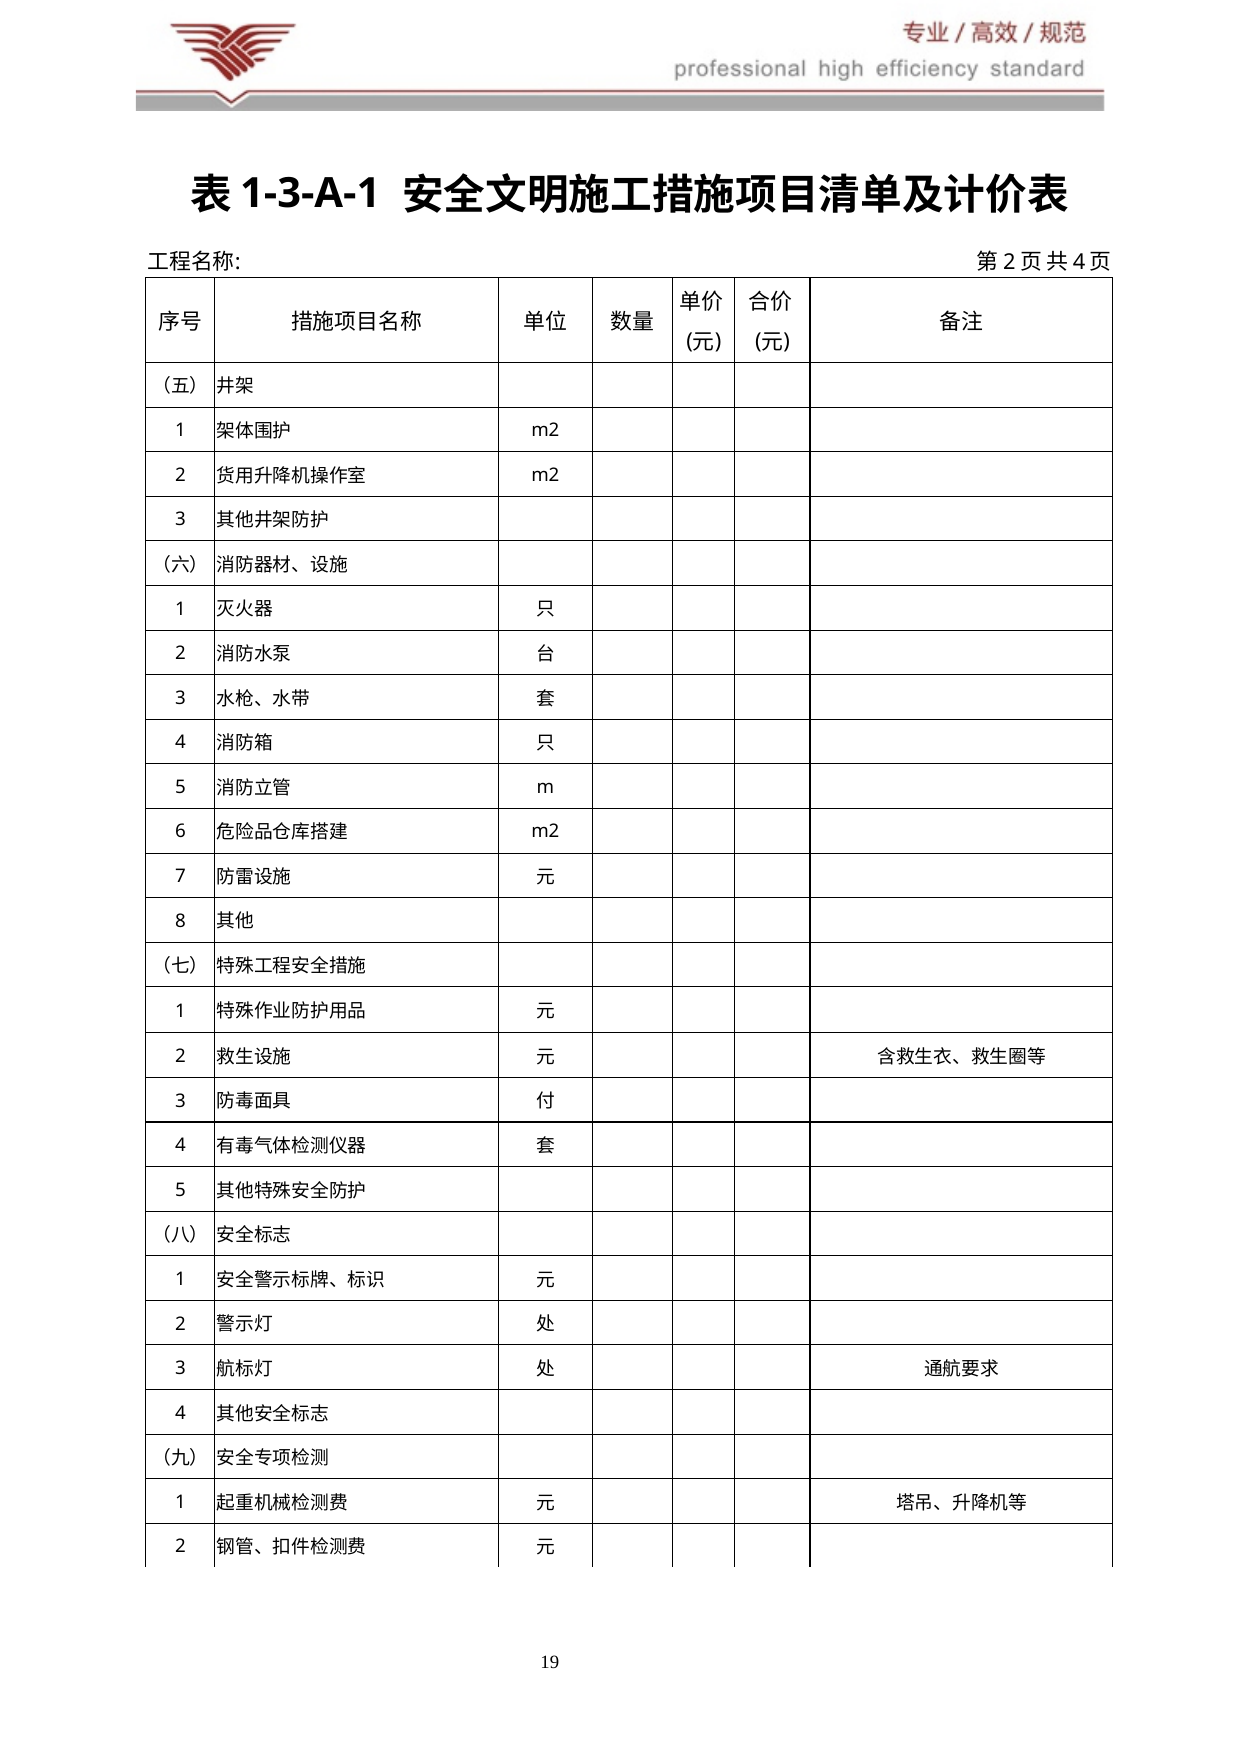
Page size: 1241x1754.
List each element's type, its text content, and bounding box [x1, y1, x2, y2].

table_cell 处 [499, 1345, 592, 1389]
table_cell [593, 1524, 672, 1567]
table_cell 3 [146, 497, 214, 540]
table_cell [593, 1123, 672, 1166]
table_cell [593, 1479, 672, 1523]
table_cell [811, 1123, 1112, 1166]
table_cell （六） [146, 541, 214, 585]
table_cell [673, 1212, 734, 1255]
table_cell 货用升降机操作室 [215, 452, 498, 496]
table_cell [499, 363, 592, 407]
table_cell [499, 1167, 592, 1211]
table_cell 其他 [215, 898, 498, 942]
table_cell [735, 1301, 809, 1344]
table_cell 元 [499, 854, 592, 897]
table_cell 1 [146, 586, 214, 629]
table_cell 只 [499, 720, 592, 763]
table_cell 数量 [593, 278, 672, 362]
table_cell 其他井架防护 [215, 497, 498, 540]
table_cell 安全标志 [215, 1212, 498, 1255]
table_cell [593, 943, 672, 986]
table_cell 单位 [499, 278, 592, 362]
table_cell [593, 1345, 672, 1389]
table_cell [593, 1033, 672, 1077]
table_cell [593, 720, 672, 763]
table_cell [811, 497, 1112, 540]
table_cell [593, 809, 672, 852]
table_cell [811, 541, 1112, 585]
table_cell [673, 1123, 734, 1166]
table_cell [673, 408, 734, 451]
table_cell [673, 1256, 734, 1300]
table_cell 1 [146, 1479, 214, 1523]
table_cell [735, 764, 809, 808]
table_cell [735, 854, 809, 897]
table_cell [593, 452, 672, 496]
table_cell [593, 1435, 672, 1478]
table_cell [735, 1479, 809, 1523]
table_cell [735, 898, 809, 942]
table_cell [593, 497, 672, 540]
table_cell [811, 987, 1112, 1032]
table_cell [735, 408, 809, 451]
table_cell 台 [499, 631, 592, 674]
table_cell 消防水泵 [215, 631, 498, 674]
table_cell 元 [499, 987, 592, 1032]
table_cell [735, 809, 809, 852]
table_cell 架体围护 [215, 408, 498, 451]
table_cell [593, 854, 672, 897]
table_cell [811, 720, 1112, 763]
table_cell 5 [146, 1167, 214, 1211]
table_cell [673, 1033, 734, 1077]
table_cell 元 [499, 1033, 592, 1077]
table_cell （九） [146, 1435, 214, 1478]
table_cell [811, 675, 1112, 719]
table_cell [811, 943, 1112, 986]
table_cell [735, 1345, 809, 1389]
table_cell [673, 1167, 734, 1211]
table_cell [673, 1301, 734, 1344]
table_cell 特殊工程安全措施 [215, 943, 498, 986]
table_cell m2 [499, 408, 592, 451]
table_cell [735, 497, 809, 540]
table_cell [673, 1524, 734, 1567]
table_cell [735, 586, 809, 629]
table_cell [673, 675, 734, 719]
table_cell [735, 987, 809, 1032]
table_cell [593, 1167, 672, 1211]
table_cell [673, 854, 734, 897]
table_cell 救生设施 [215, 1033, 498, 1077]
table_cell [673, 1345, 734, 1389]
table_cell 起重机械检测费 [215, 1479, 498, 1523]
table_cell 3 [146, 1078, 214, 1121]
picture [135, 0, 1105, 111]
table_cell （八） [146, 1212, 214, 1255]
table_cell [735, 675, 809, 719]
table_cell [593, 764, 672, 808]
table_cell [811, 452, 1112, 496]
table_cell [735, 720, 809, 763]
table_cell 单价 (元) [673, 278, 734, 362]
table_cell 2 [146, 1033, 214, 1077]
table_cell [811, 854, 1112, 897]
table_cell [499, 1390, 592, 1433]
table_cell 合价 (元) [735, 278, 809, 362]
table_cell [811, 1390, 1112, 1433]
table_cell [593, 1256, 672, 1300]
table_cell [735, 1390, 809, 1433]
table_cell [673, 809, 734, 852]
table_cell 警示灯 [215, 1301, 498, 1344]
table_cell [673, 541, 734, 585]
table_cell 1 [146, 987, 214, 1032]
table_cell [811, 586, 1112, 629]
table_cell [811, 408, 1112, 451]
table_cell [673, 452, 734, 496]
table_cell [735, 631, 809, 674]
table_cell 付 [499, 1078, 592, 1121]
table_cell 水枪、水带 [215, 675, 498, 719]
table_cell 塔吊、升降机等 [811, 1479, 1112, 1523]
table_cell 套 [499, 675, 592, 719]
table_cell [673, 1390, 734, 1433]
table_cell [811, 1435, 1112, 1478]
table_cell 危险品仓库搭建 [215, 809, 498, 852]
table_cell 其他安全标志 [215, 1390, 498, 1433]
table_cell [673, 943, 734, 986]
table_cell [593, 675, 672, 719]
table_cell [811, 1524, 1112, 1567]
table_cell [735, 363, 809, 407]
table_cell 套 [499, 1123, 592, 1166]
table_cell [735, 452, 809, 496]
table_cell [593, 1390, 672, 1433]
table_cell m2 [499, 809, 592, 852]
table_cell 井架 [215, 363, 498, 407]
table_header 表1-3-A-1 安全文明施工措施项目清单及计价表 [146, 150, 1113, 233]
table_cell 2 [146, 452, 214, 496]
table_cell 安全警示标牌、标识 [215, 1256, 498, 1300]
table_cell 序号 [146, 278, 214, 362]
table_cell 4 [146, 720, 214, 763]
table_cell [499, 541, 592, 585]
table_cell [735, 1524, 809, 1567]
table_cell 备注 [811, 278, 1112, 362]
table_cell [811, 363, 1112, 407]
table_cell 2 [146, 631, 214, 674]
table_cell [811, 1301, 1112, 1344]
table_cell 4 [146, 1123, 214, 1166]
table_cell [499, 497, 592, 540]
table_cell [735, 1078, 809, 1121]
table_cell 消防器材、设施 [215, 541, 498, 585]
table_cell [673, 586, 734, 629]
table_cell （七） [146, 943, 214, 986]
table_cell [499, 898, 592, 942]
table_cell [735, 1033, 809, 1077]
table_cell 2 [146, 1524, 214, 1567]
table_cell [499, 1212, 592, 1255]
table_cell [735, 541, 809, 585]
table_cell 有毒气体检测仪器 [215, 1123, 498, 1166]
table_cell [735, 1256, 809, 1300]
table_cell 3 [146, 1345, 214, 1389]
table_cell [593, 1078, 672, 1121]
table_cell 6 [146, 809, 214, 852]
table_cell [811, 1256, 1112, 1300]
table_cell [673, 1078, 734, 1121]
table_cell [499, 1435, 592, 1478]
table_cell [593, 1212, 672, 1255]
table_cell 航标灯 [215, 1345, 498, 1389]
table_cell 只 [499, 586, 592, 629]
table_cell [811, 809, 1112, 852]
table_cell [673, 1435, 734, 1478]
table_cell [593, 363, 672, 407]
table_cell 元 [499, 1479, 592, 1523]
table_cell 防毒面具 [215, 1078, 498, 1121]
table_cell 措施项目名称 [215, 278, 498, 362]
table_cell （五） [146, 363, 214, 407]
table_cell 安全专项检测 [215, 1435, 498, 1478]
table_cell [811, 1212, 1112, 1255]
table_cell [735, 943, 809, 986]
table_cell [593, 898, 672, 942]
table_cell [593, 541, 672, 585]
table_cell m [499, 764, 592, 808]
table_cell [735, 1212, 809, 1255]
table_cell 1 [146, 408, 214, 451]
table_cell [593, 1301, 672, 1344]
table_cell [593, 408, 672, 451]
table_cell [673, 987, 734, 1032]
table_cell 其他特殊安全防护 [215, 1167, 498, 1211]
table_cell [735, 1167, 809, 1211]
table_cell 1 [146, 1256, 214, 1300]
table_cell 5 [146, 764, 214, 808]
table_cell 通航要求 [811, 1345, 1112, 1389]
table_cell [673, 363, 734, 407]
table_cell [673, 720, 734, 763]
table_cell 第2页 共4页 [734, 234, 1113, 277]
table_cell 特殊作业防护用品 [215, 987, 498, 1032]
table_cell [673, 898, 734, 942]
table_cell m2 [499, 452, 592, 496]
table_cell 消防立管 [215, 764, 498, 808]
table_cell 7 [146, 854, 214, 897]
table_cell [811, 631, 1112, 674]
table_cell 4 [146, 1390, 214, 1433]
table_cell 2 [146, 1301, 214, 1344]
table_cell [499, 943, 592, 986]
table_cell [673, 1479, 734, 1523]
table_cell [673, 497, 734, 540]
table_cell [593, 987, 672, 1032]
table_cell [673, 764, 734, 808]
table_cell [593, 586, 672, 629]
table_cell [811, 1078, 1112, 1121]
table_cell 消防箱 [215, 720, 498, 763]
table_cell 钢管、扣件检测费 [215, 1524, 498, 1567]
table_cell 3 [146, 675, 214, 719]
table_cell [735, 1435, 809, 1478]
table_cell 工程名称: [146, 234, 734, 277]
table_cell [593, 631, 672, 674]
table_cell 含救生衣、救生圈等 [811, 1033, 1112, 1077]
table_cell [811, 764, 1112, 808]
table_cell 元 [499, 1524, 592, 1567]
table_cell [673, 631, 734, 674]
table_cell 元 [499, 1256, 592, 1300]
table_cell [735, 1123, 809, 1166]
table_cell 8 [146, 898, 214, 942]
table_cell 处 [499, 1301, 592, 1344]
table_cell [811, 898, 1112, 942]
table_cell 防雷设施 [215, 854, 498, 897]
table_cell [811, 1167, 1112, 1211]
table_cell 灭火器 [215, 586, 498, 629]
